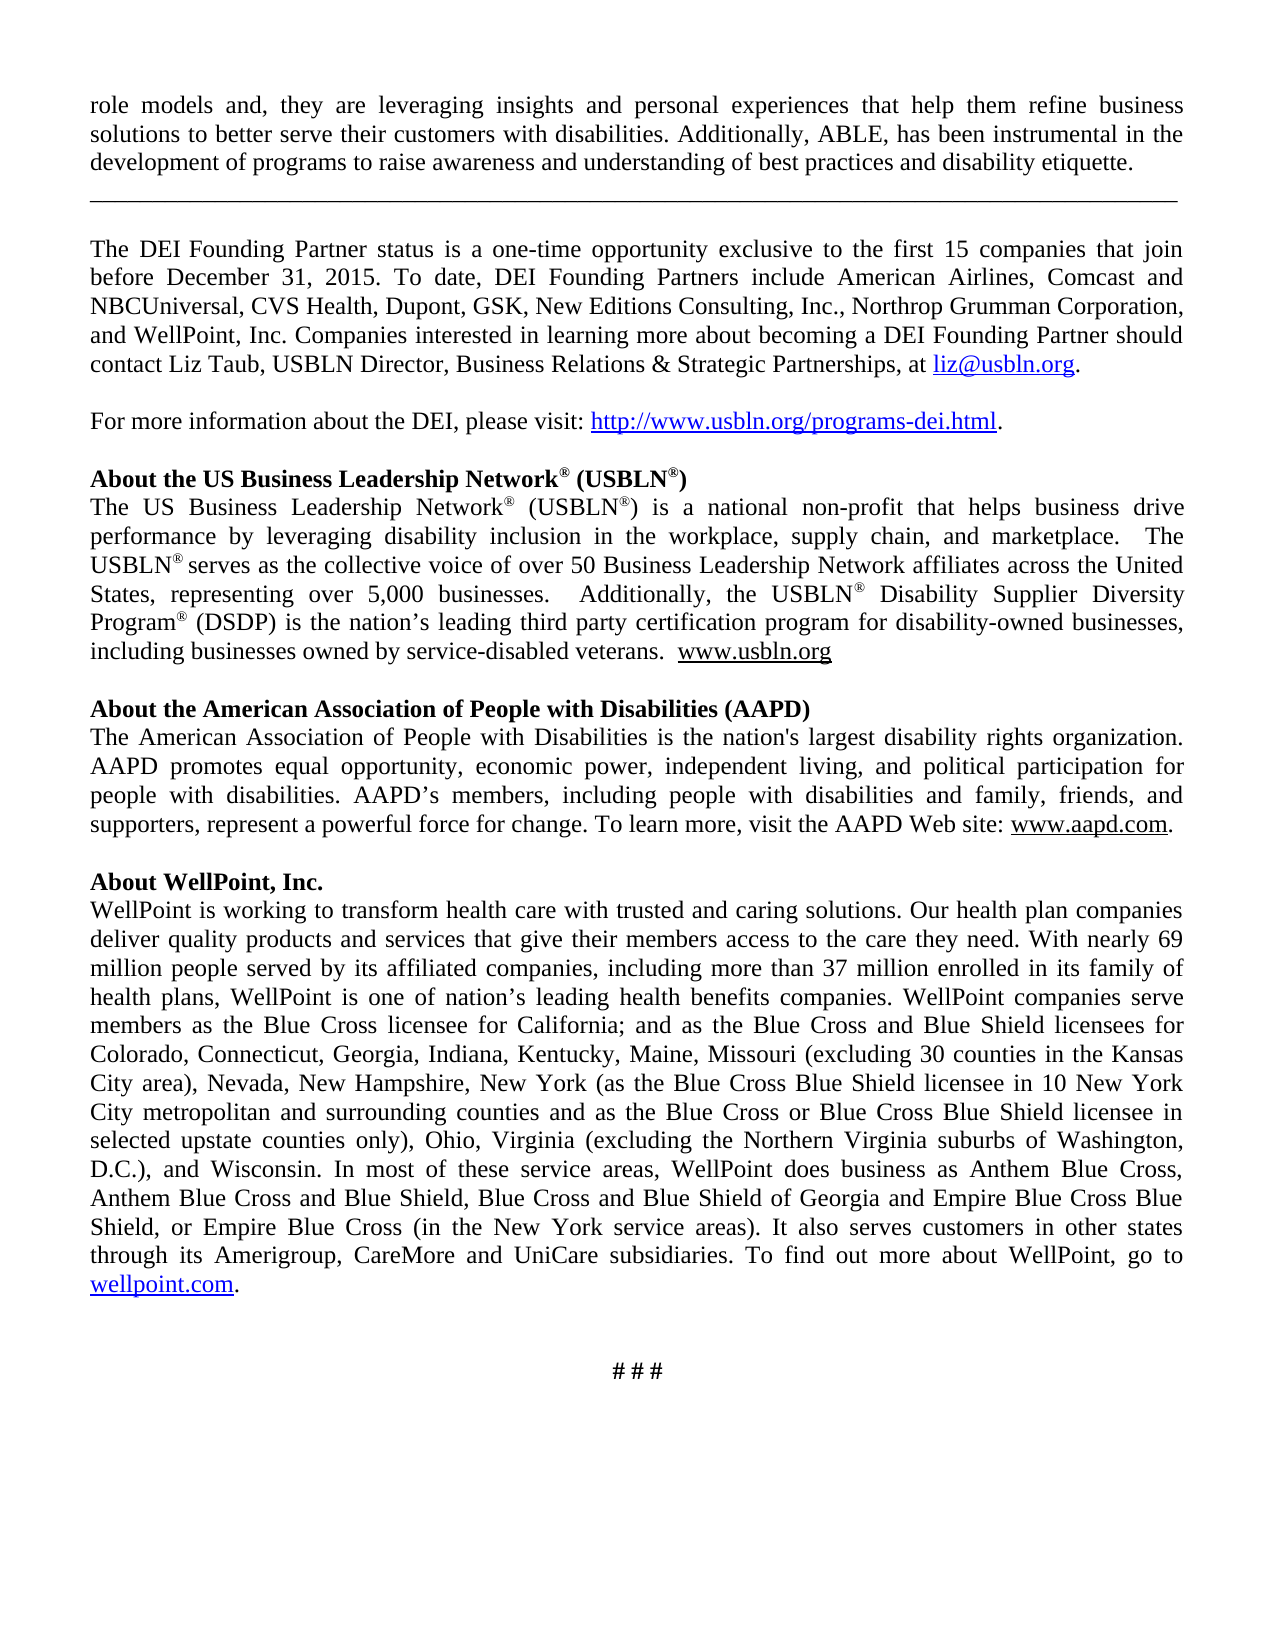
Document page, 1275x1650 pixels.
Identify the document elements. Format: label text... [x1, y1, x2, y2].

text # # # [90, 1356, 1185, 1384]
text For more information about the DEI, please visit: http://www.usbln.org/programs-dei.html. [90, 406, 1185, 435]
text _______________________________________________________________________________________ [90, 176, 1185, 205]
text About WellPoint, Inc. [90, 867, 1185, 895]
text About the US Business Leadership Network® (USBLN®) [90, 464, 1185, 492]
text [90, 90, 1185, 176]
text The American Association of People with Disabilities is the nation's largest disability rights organization. AAPD promotes equal opportunity, economic power, independent living, and political participation for people with disabilities. AAPD’s members, including people with disabilities and family, friends, and supporters, represent a powerful force for change. To learn more, visit the AAPD Web site: www.aapd.com. [90, 722, 1185, 837]
text About the American Association of People with Disabilities (AAPD) [90, 694, 1185, 722]
text The DEI Founding Partner status is a one-time opportunity exclusive to the first 15 companies that join before December 31, 2015. To date, DEI Founding Partners include American Airlines, Comcast and NBCUniversal, CVS Health, Dupont, GSK, New Editions Consulting, Inc., Northrop Grumman Corporation, and WellPoint, Inc. Companies interested in learning more about becoming a DEI Founding Partner should contact Liz Taub, USBLN Director, Business Relations & Strategic Partnerships, at liz@usbln.org. [90, 234, 1185, 377]
text The US Business Leadership Network® (USBLN®) is a national non-profit that helps business drive performance by leveraging disability inclusion in the workplace, supply chain, and marketplace. The USBLN® serves as the collective voice of over 50 Business Leadership Network affiliates across the United States, representing over 5,000 businesses. Additionally, the USBLN® Disability Supplier Diversity Program® (DSDP) is the nation’s leading third party certification program for disability-owned businesses, including businesses owned by service-disabled veterans. www.usbln.org [90, 492, 1185, 665]
text WellPoint is working to transform health care with trusted and caring solutions. Our health plan companies deliver quality products and services that give their members access to the care they need. With nearly 69 million people served by its affiliated companies, including more than 37 million enrolled in its family of health plans, WellPoint is one of nation’s leading health benefits companies. WellPoint companies serve members as the Blue Cross licensee for California; and as the Blue Cross and Blue Shield licensees for Colorado, Connecticut, Georgia, Indiana, Kentucky, Maine, Missouri (excluding 30 counties in the Kansas City area), Nevada, New Hampshire, New York (as the Blue Cross Blue Shield licensee in 10 New York City metropolitan and surrounding counties and as the Blue Cross or Blue Cross Blue Shield licensee in selected upstate counties only), Ohio, Virginia (excluding the Northern Virginia suburbs of Washington, D.C.), and Wisconsin. In most of these service areas, WellPoint does business as Anthem Blue Cross, Anthem Blue Cross and Blue Shield, Blue Cross and Blue Shield of Georgia and Empire Blue Cross Blue Shield, or Empire Blue Cross (in the New York service areas). It also serves customers in other states through its Amerigroup, CareMore and UniCare subsidiaries. To find out more about WellPoint, go to wellpoint.com. [90, 895, 1185, 1298]
